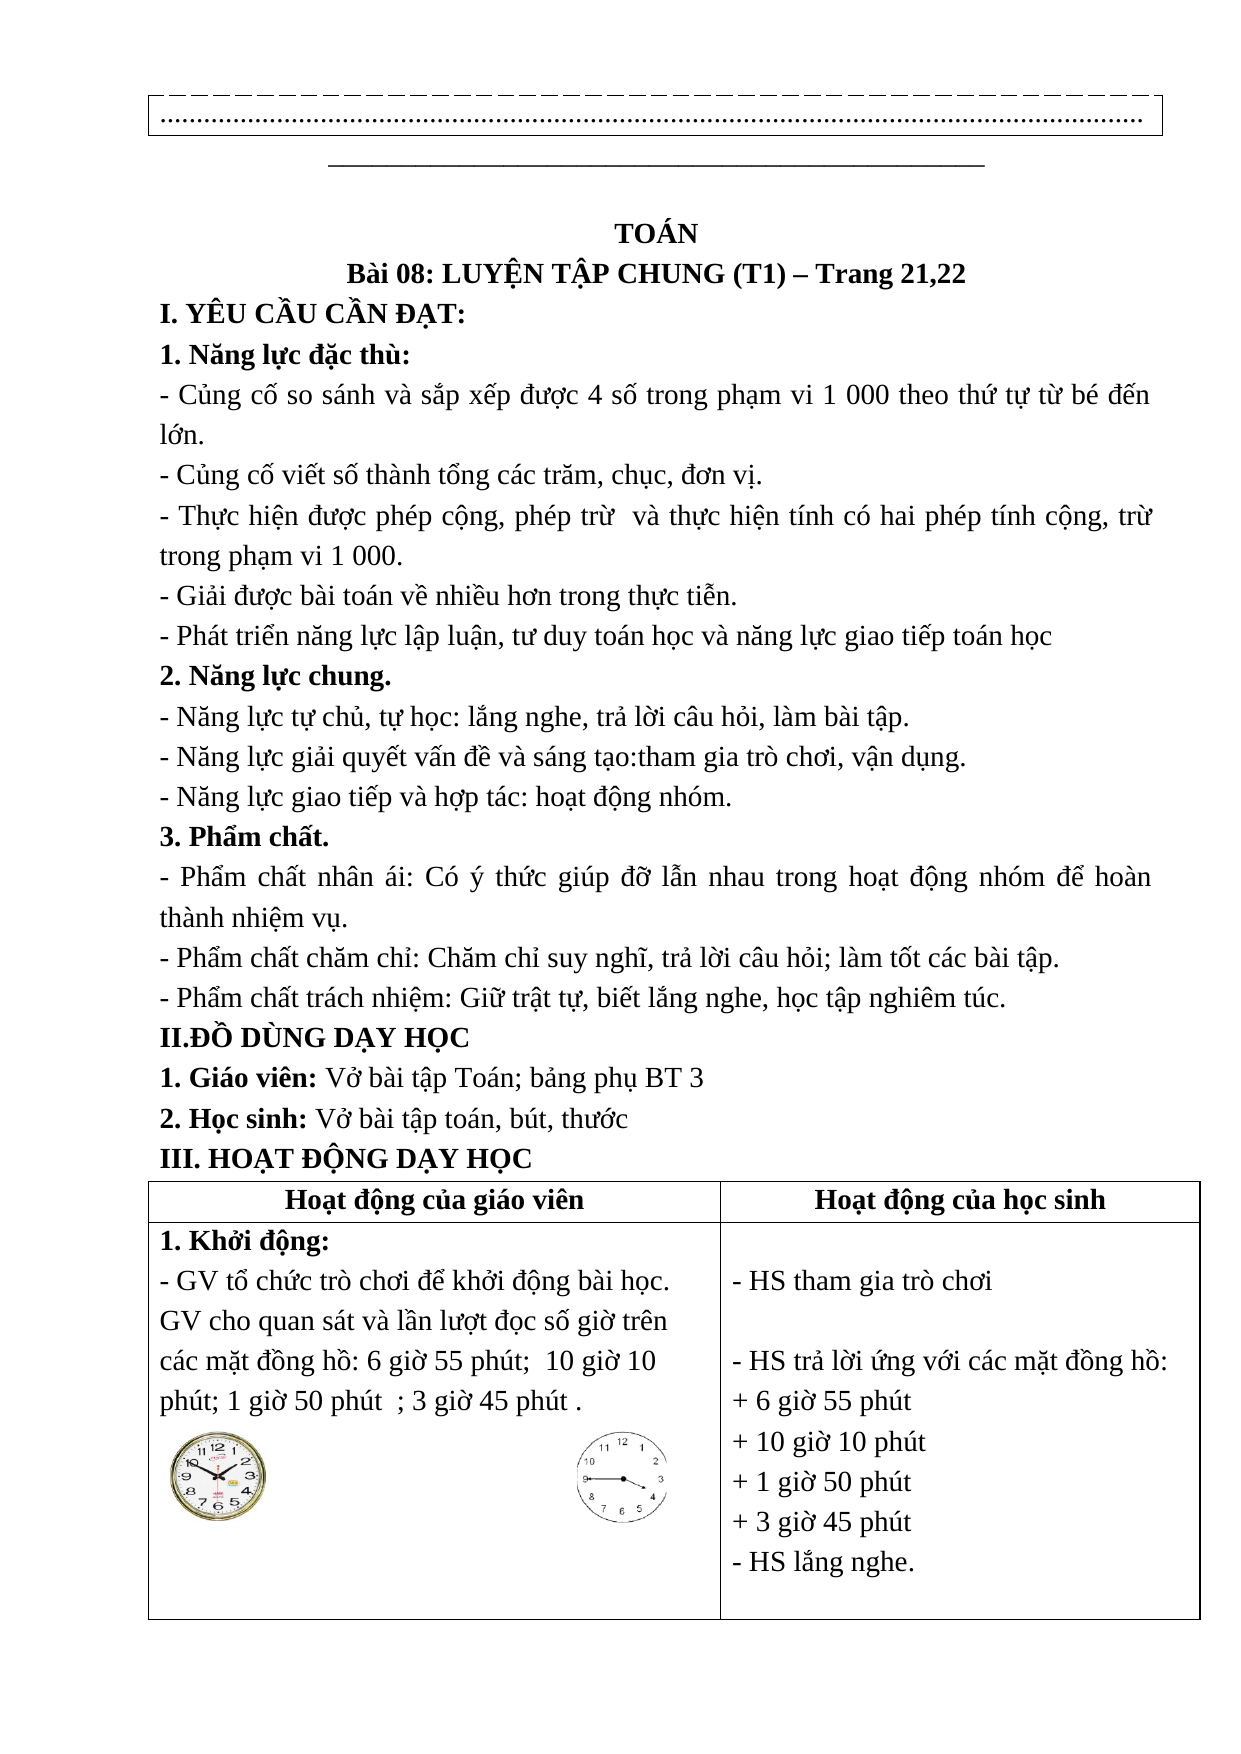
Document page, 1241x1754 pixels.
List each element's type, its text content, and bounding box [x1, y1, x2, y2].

text 3. Phẩm chất. [159, 819, 1153, 853]
text - Phẩm chất chăm chỉ: Chăm chỉ suy nghĩ, trả lời câu hỏi; làm tốt các bài tập. [159, 940, 1153, 973]
text II.ĐỒ DÙNG DẠY HỌC [159, 1020, 1153, 1054]
text - Củng cố so sánh và sắp xếp được 4 số trong phạm vi 1 000 theo thứ tự từ bé đến lớn. [159, 377, 1153, 451]
table_header Hoạt động của học sinh [721, 1182, 1199, 1222]
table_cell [149, 95, 1162, 135]
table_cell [721, 1223, 1199, 1619]
text 1. Năng lực đặc thù: [159, 337, 1153, 370]
text - Phát triển năng lực lập luận, tư duy toán học và năng lực giao tiếp toán học [159, 618, 1153, 652]
picture [168, 1430, 267, 1522]
text - Phẩm chất nhân ái: Có ý thức giúp đỡ lẫn nhau trong hoạt động nhóm để hoàn thành nhiệm vụ. [159, 859, 1153, 933]
text - Năng lực giải quyết vấn đề và sáng tạo:tham gia trò chơi, vận dụng. [159, 739, 1153, 772]
table_header Hoạt động của giáo viên [149, 1182, 720, 1222]
text Bài 08: LUYỆN TẬP CHUNG (T1) – Trang 21,22 [159, 256, 1153, 290]
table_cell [149, 1223, 720, 1619]
text - Phẩm chất trách nhiệm: Giữ trật tự, biết lắng nghe, học tập nghiêm túc. [159, 980, 1153, 1014]
text - Thực hiện được phép cộng, phép trừ và thực hiện tính có hai phép tính cộng, trừ trong phạm vi 1 000. [159, 498, 1153, 571]
text - Năng lực tự chủ, tự học: lắng nghe, trả lời câu hỏi, làm bài tập. [159, 699, 1153, 732]
text TOÁN [159, 216, 1153, 250]
text 2. Năng lực chung. [159, 658, 1153, 692]
text _____________________________________________ [159, 136, 1153, 169]
text - Củng cố viết số thành tổng các trăm, chục, đơn vị. [159, 457, 1153, 491]
text I. YÊU CẦU CẦN ĐẠT: [159, 297, 1153, 330]
text - Giải được bài toán về nhiều hơn trong thực tiễn. [159, 578, 1153, 612]
picture [575, 1430, 666, 1521]
text - Năng lực giao tiếp và hợp tác: hoạt động nhóm. [159, 779, 1153, 813]
text III. HOẠT ĐỘNG DẠY HỌC [159, 1141, 1153, 1174]
text 2. Học sinh: Vở bài tập toán, bút, thước [159, 1101, 1153, 1134]
text 1. Giáo viên: Vở bài tập Toán; bảng phụ BT 3 [159, 1061, 1153, 1094]
